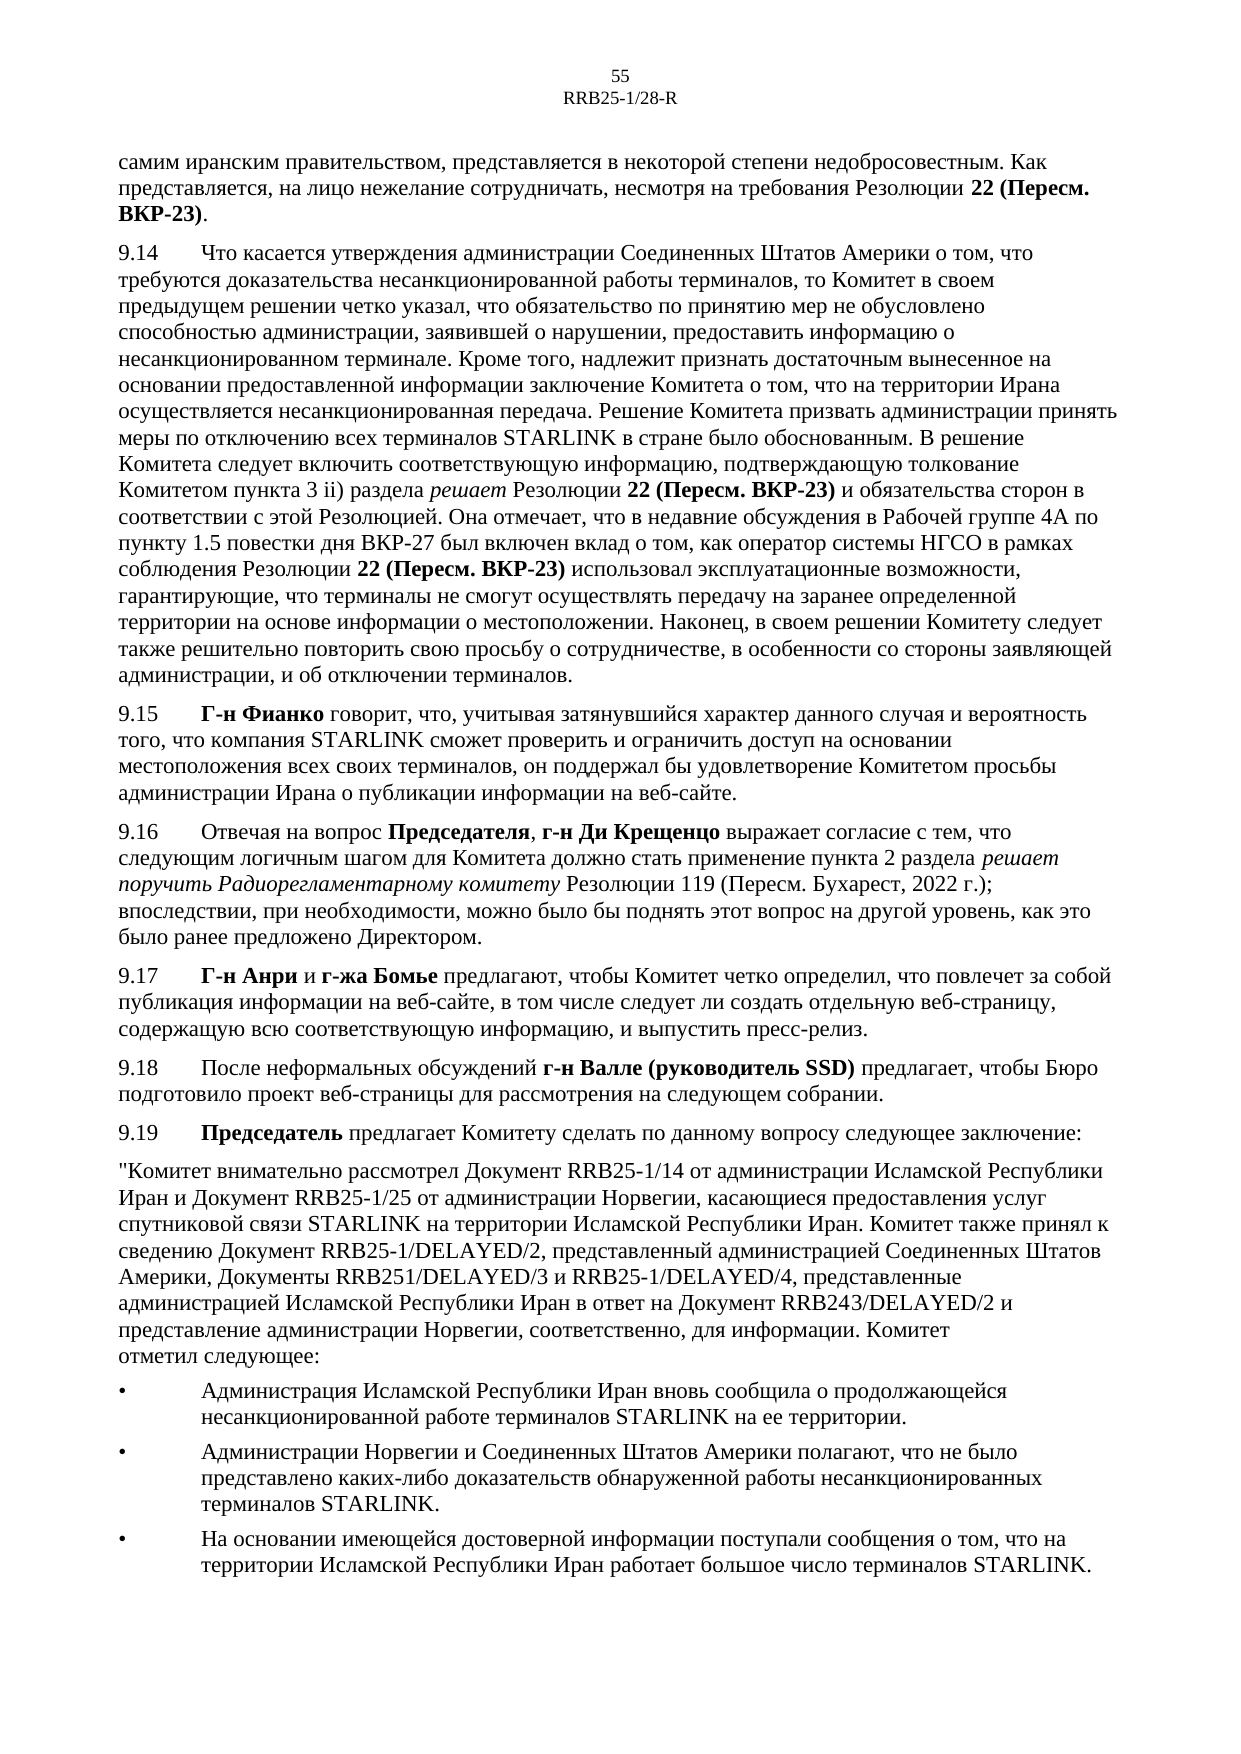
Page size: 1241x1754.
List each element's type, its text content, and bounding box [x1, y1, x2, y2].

text • Администрация Исламской Республики Иран вновь сообщила о продолжающейся несанкционированной работе терминалов STARLINK на ее территории. [118, 1377, 1122, 1429]
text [118, 148, 1122, 227]
text 9.15 Г-н Фианко говорит, что, учитывая затянувшийся характер данного случая и вероятность того, что компания STARLINK сможет проверить и ограничить доступ на основании местоположения всех своих терминалов, он поддержал бы удовлетворение Комитетом просьбы администрации Ирана о публикации информации на веб-сайте. [118, 700, 1122, 805]
text 9.16 Отвечая на вопрос Председателя, г-н Ди Крещенцо выражает согласие с тем, что следующим логичным шагом для Комитета должно стать применение пункта 2 раздела решает поручить Радиорегламентарному комитету Резолюции 119 (Пересм. Бухарест, 2022 г.); впоследствии, при необходимости, можно было бы поднять этот вопрос на другой уровень, как это было ранее предложено Директором. [118, 818, 1122, 949]
text • На основании имеющейся достоверной информации поступали сообщения о том, что на территории Исламской Республики Иран работает большое число терминалов STARLINK. [118, 1525, 1122, 1578]
text 9.17 Г-н Анри и г-жа Бомье предлагают, чтобы Комитет четко определил, что повлечет за собой публикация информации на веб-сайте, в том числе следует ли создать отдельную веб-страницу, содержащую всю соответствующую информацию, и выпустить пресс-релиз. [118, 962, 1122, 1041]
text 9.19 Председатель предлагает Комитету сделать по данному вопросу следующее заключение: [118, 1119, 1122, 1145]
text 9.18 После неформальных обсуждений г-н Валле (руководитель SSD) предлагает, чтобы Бюро подготовило проект веб-страницы для рассмотрения на следующем собрании. [118, 1053, 1122, 1106]
text • Администрации Норвегии и Соединенных Штатов Америки полагают, что не было представлено каких-либо доказательств обнаруженной работы несанкционированных терминалов STARLINK. [118, 1438, 1122, 1517]
text 9.14 Что касается утверждения администрации Соединенных Штатов Америки о том, что требуются доказательства несанкционированной работы терминалов, то Комитет в своем предыдущем решении четко указал, что обязательство по принятию мер не обусловлено способностью администрации, заявившей о нарушении, предоставить информацию о несанкционированном терминале. Кроме того, надлежит признать достаточным вынесенное на основании предоставленной информации заключение Комитета о том, что на территории Ирана осуществляется несанкционированная передача. Решение Комитета призвать администрации принять меры по отключению всех терминалов STARLINK в стране было обоснованным. В решение Комитета следует включить соответствующую информацию, подтверждающую толкование Комитетом пункта 3 ii) раздела решает Резолюции 22 (Пересм. ВКР-23) и обязательства сторон в соответствии с этой Резолюцией. Она отмечает, что в недавние обсуждения в Рабочей группе 4А по пункту 1.5 повестки дня ВКР-27 был включен вклад о том, как оператор системы НГСО в рамках соблюдения Резолюции 22 (Пересм. ВКР-23) использовал эксплуатационные возможности, гарантирующие, что терминалы не смогут осуществлять передачу на заранее определенной территории на основе информации о местоположении. Наконец, в своем решении Комитету следует также решительно повторить свою просьбу о сотрудничестве, в особенности со стороны заявляющей администрации, и об отключении терминалов. [118, 239, 1122, 687]
text "Комитет внимательно рассмотрел Документ RRB25-1/14 от администрации Исламской Республики Иран и Документ RRB25-1/25 от администрации Норвегии, касающиеся предоставления услуг спутниковой связи STARLINK на территории Исламской Республики Иран. Комитет также принял к сведению Документ RRB25-1/DELAYED/2, представленный администрацией Соединенных Штатов Америки, Документы RRB25­1/DELAYED/3 и RRB25-1/DELAYED/4, представленные администрацией Исламской Республики Иран в ответ на Документ RRB24­3/DELAYED/2 и представление администрации Норвегии, соответственно, для информации. Комитет отметил следующее: [118, 1158, 1122, 1368]
